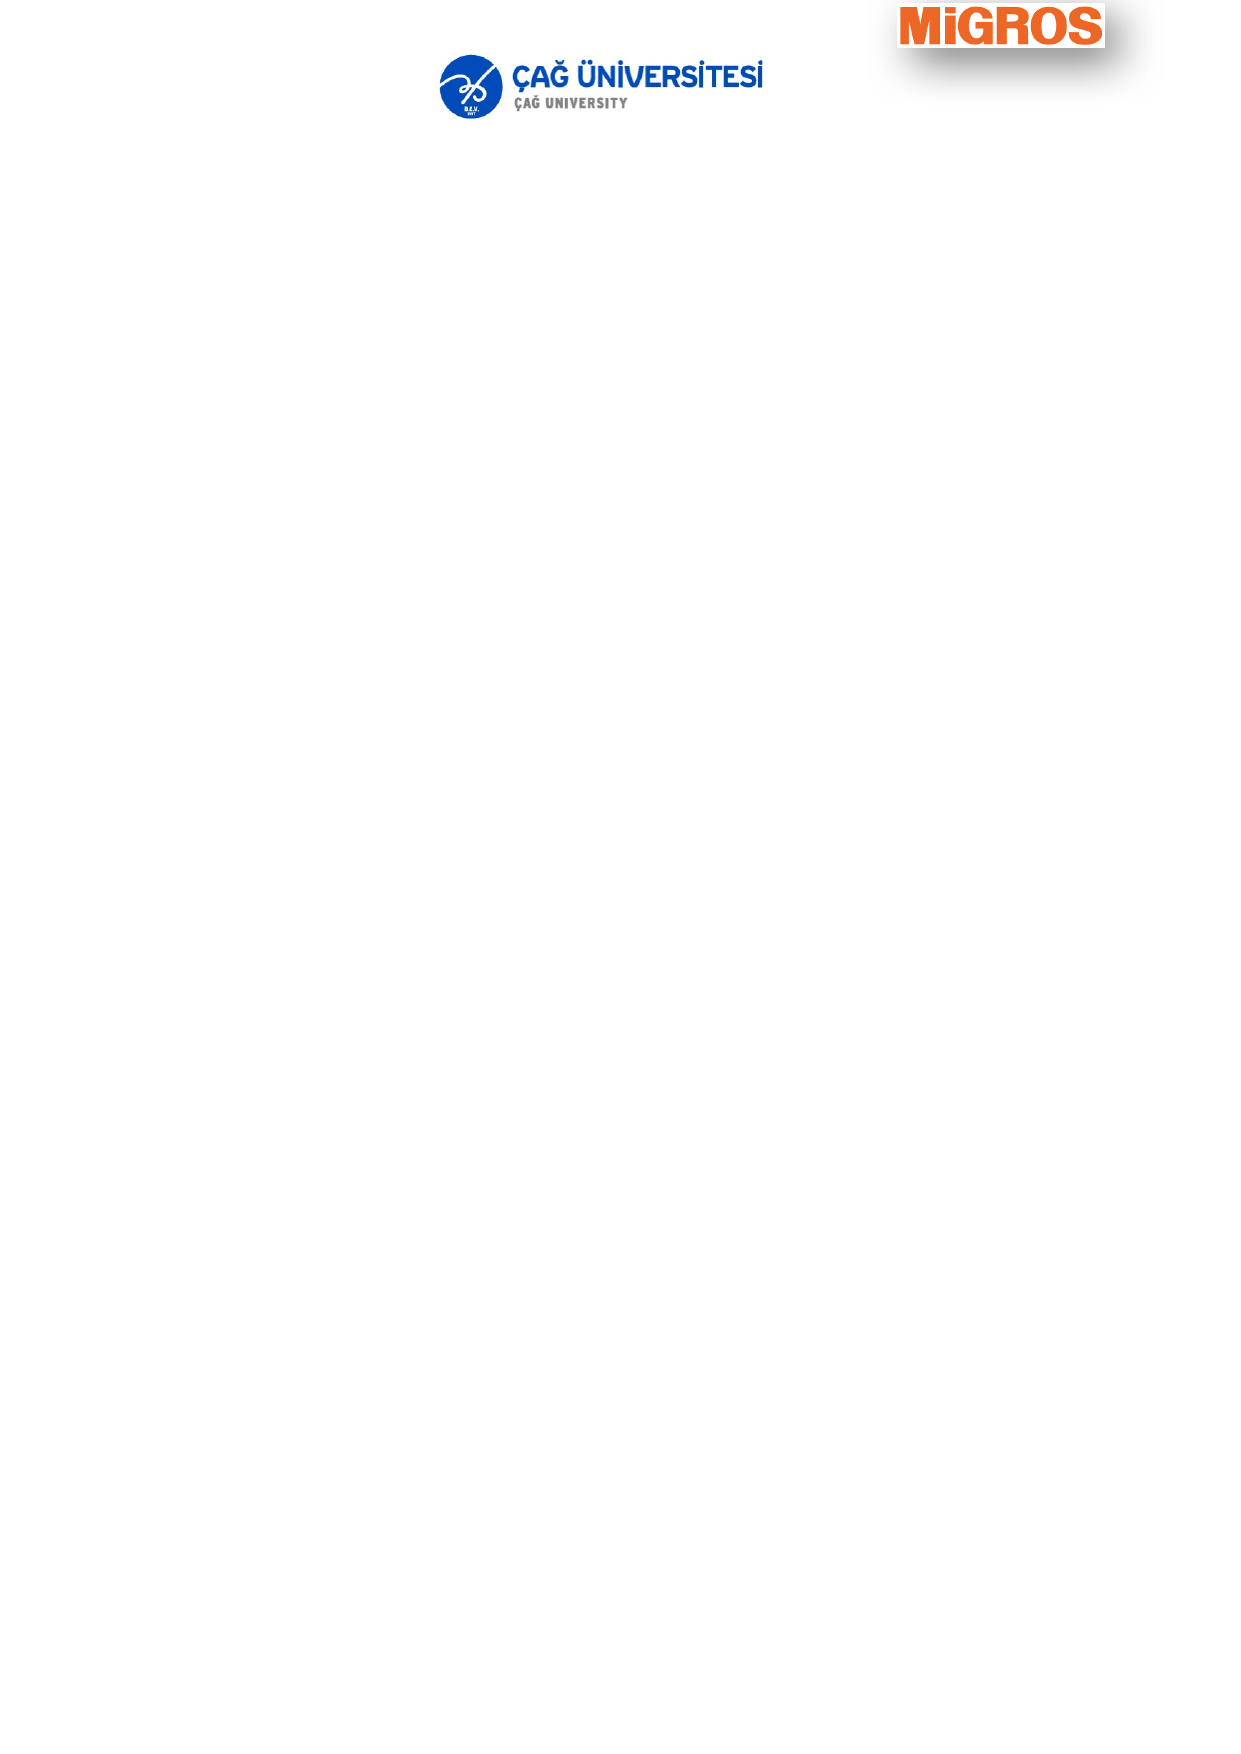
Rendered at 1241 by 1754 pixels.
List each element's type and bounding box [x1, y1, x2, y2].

picture [897, 3, 1105, 48]
picture [439, 54, 763, 119]
